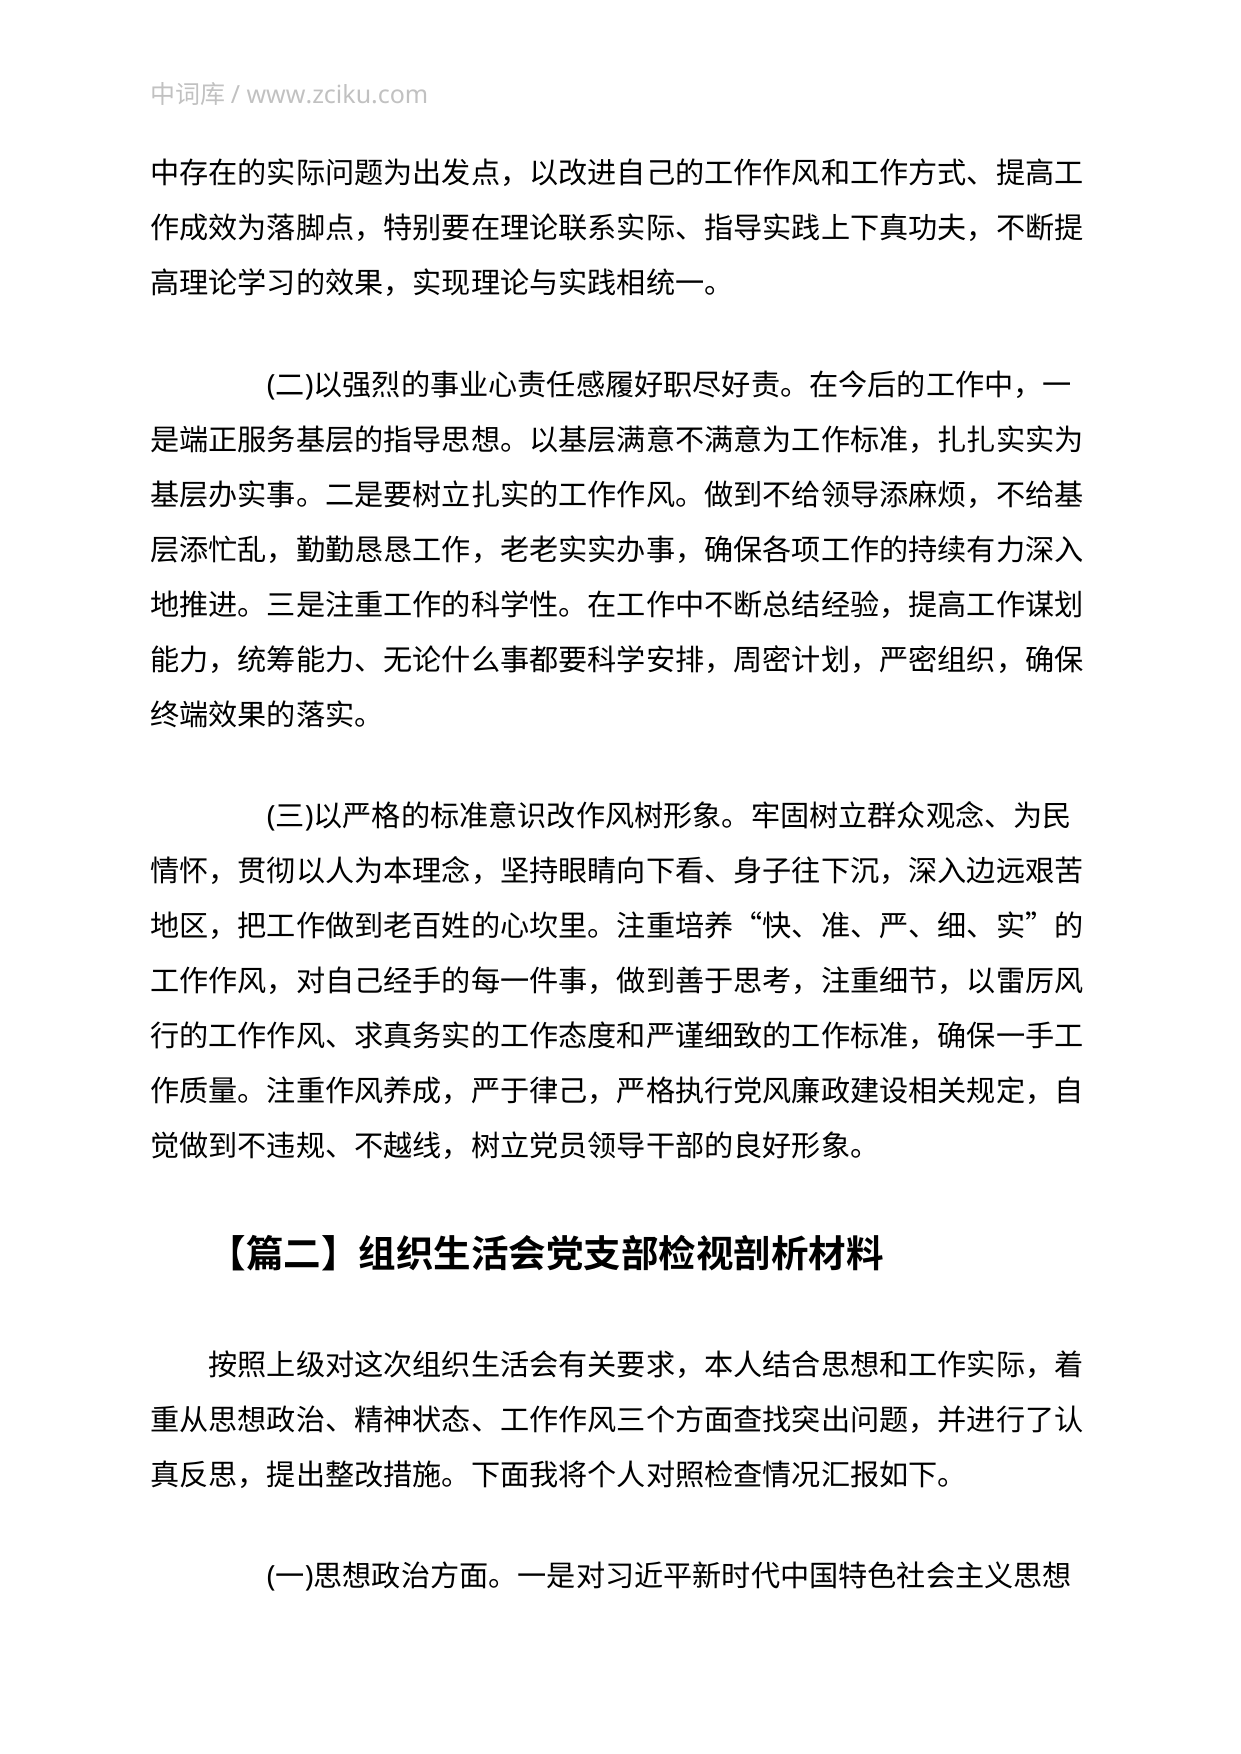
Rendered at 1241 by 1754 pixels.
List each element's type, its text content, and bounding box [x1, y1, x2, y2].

text (三)以严格的标准意识改作风树形象。牢固树立群众观念、为民情怀，贯彻以人为本理念，坚持眼睛向下看、身子往下沉，深入边远艰苦地区，把工作做到老百姓的心坎里。注重培养“快、准、严、细、实”的工作作风，对自己经手的每一件事，做到善于思考，注重细节，以雷厉风行的工作作风、求真务实的工作态度和严谨细致的工作标准，确保一手工作质量。注重作风养成，严于律己，严格执行党风廉政建设相关规定，自觉做到不违规、不越线，树立党员领导干部的良好形象。 [150, 793, 1090, 1164]
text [150, 1553, 1090, 1595]
text 按照上级对这次组织生活会有关要求，本人结合思想和工作实际，着重从思想政治、精神状态、工作作风三个方面查找突出问题，并进行了认真反思，提出整改措施。下面我将个人对照检查情况汇报如下。 [150, 1341, 1090, 1493]
text (二)以强烈的事业心责任感履好职尽好责。在今后的工作中，一是端正服务基层的指导思想。以基层满意不满意为工作标准，扎扎实实为基层办实事。二是要树立扎实的工作作风。做到不给领导添麻烦，不给基层添忙乱，勤勤恳恳工作，老老实实办事，确保各项工作的持续有力深入地推进。三是注重工作的科学性。在工作中不断总结经验，提高工作谋划能力，统筹能力、无论什么事都要科学安排，周密计划，严密组织，确保终端效果的落实。 [150, 362, 1090, 733]
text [150, 150, 1090, 302]
text 【篇二】组织生活会党支部检视剖析材料 [150, 1224, 1090, 1278]
